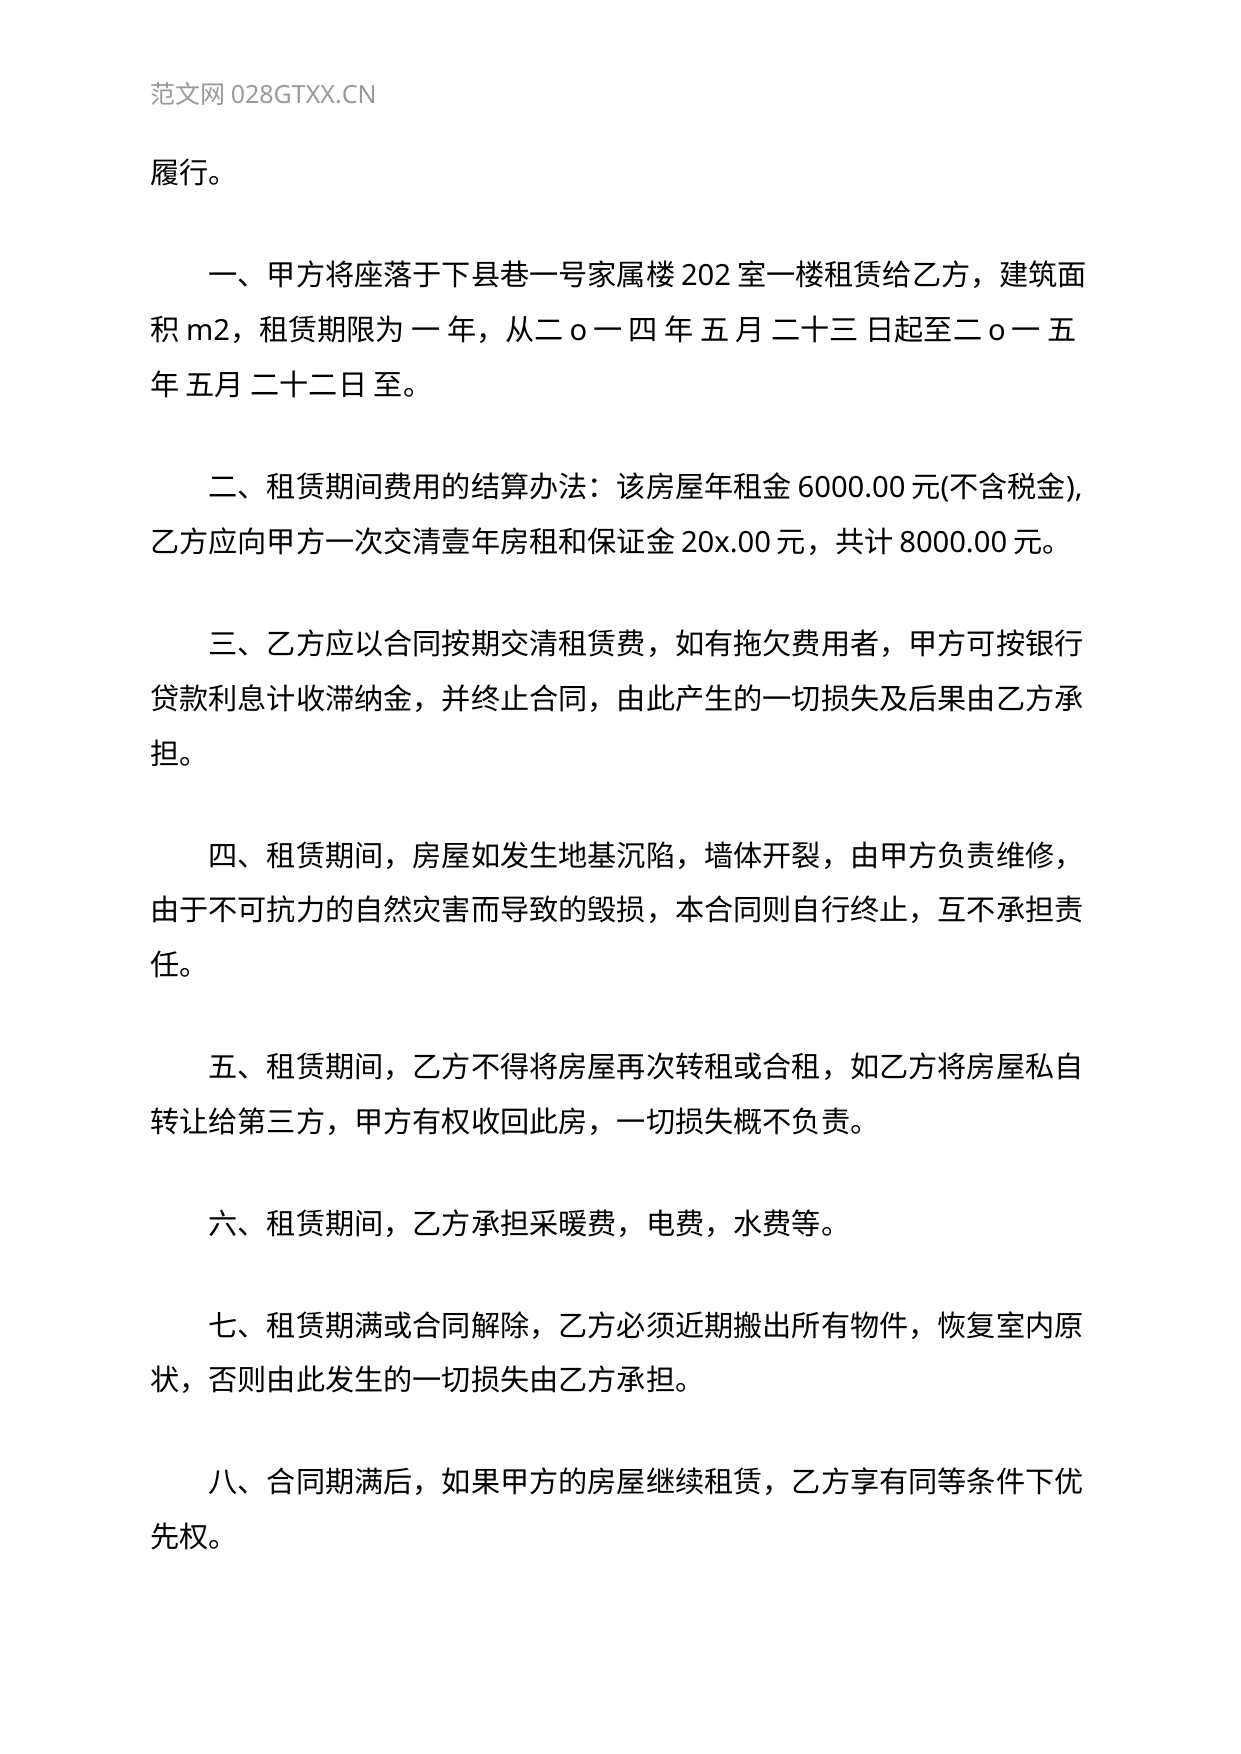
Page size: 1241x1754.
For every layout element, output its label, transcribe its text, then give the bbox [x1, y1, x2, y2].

text 三、乙方应以合同按期交清租赁费，如有拖欠费用者，甲方可按银行贷款利息计收滞纳金，并终止合同，由此产生的一切损失及后果由乙方承担。 [150, 621, 1090, 773]
text 七、租赁期满或合同解除，乙方必须近期搬出所有物件，恢复室内原状，否则由此发生的一切损失由乙方承担。 [150, 1302, 1090, 1399]
text 五、租赁期间，乙方不得将房屋再次转租或合租，如乙方将房屋私自转让给第三方，甲方有权收回此房，一切损失概不负责。 [150, 1044, 1090, 1141]
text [150, 150, 1090, 192]
text 二、租赁期间费用的结算办法：该房屋年租金6000.00元(不含税金),乙方应向甲方一次交清壹年房租和保证金20x.00元，共计8000.00元。 [150, 463, 1090, 561]
text 八、合同期满后，如果甲方的房屋继续租赁，乙方享有同等条件下优先权。 [150, 1459, 1090, 1556]
text 四、租赁期间，房屋如发生地基沉陷，墙体开裂，由甲方负责维修，由于不可抗力的自然灾害而导致的毁损，本合同则自行终止，互不承担责任。 [150, 832, 1090, 984]
text 一、甲方将座落于下县巷一号家属楼202室一楼租赁给乙方，建筑面积 m2，租赁期限为 一 年，从二o一 四 年 五 月 二十三 日起至二o一 五 年 五月 二十二日 至。 [150, 252, 1090, 404]
text 六、租赁期间，乙方承担采暖费，电费，水费等。 [150, 1200, 1090, 1243]
